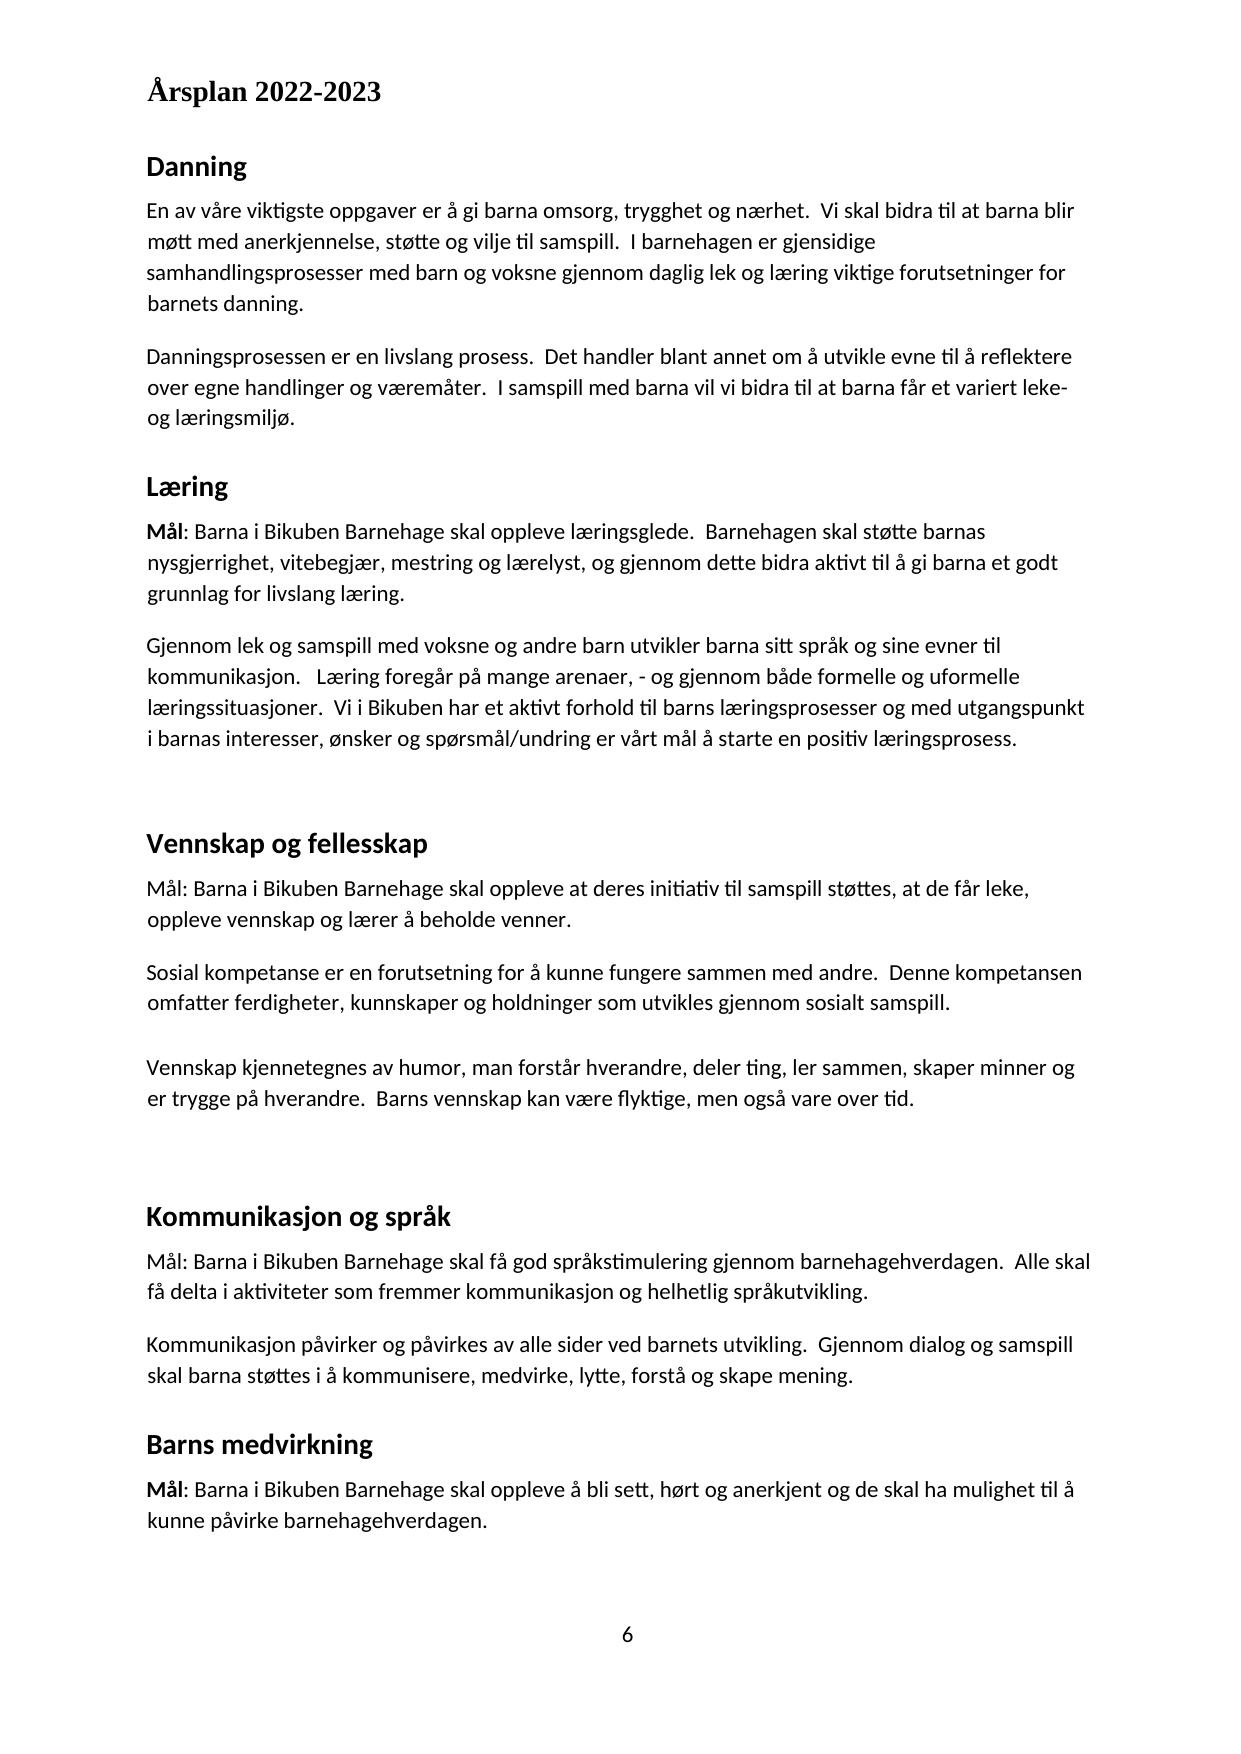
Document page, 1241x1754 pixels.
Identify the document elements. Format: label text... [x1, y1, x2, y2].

subtitle Danning [146, 148, 1109, 183]
text Mål: Barna i Bikuben Barnehage skal oppleve at deres initiativ til samspill støttes, at de får leke, oppleve vennskap og lærer å beholde venner. [146, 874, 1096, 933]
text Mål: Barna i Bikuben Barnehage skal oppleve å bli sett, hørt og anerkjent og de skal ha mulighet til å kunne påvirke barnehagehverdagen. [146, 1475, 1096, 1534]
text Mål: Barna i Bikuben Barnehage skal oppleve læringsglede. Barnehagen skal støtte barnas nysgjerrighet, vitebegjær, mestring og lærelyst, og gjennom dette bidra aktivt til å gi barna et godt grunnlag for livslang læring. [146, 517, 1096, 607]
subtitle Læring [146, 468, 1109, 504]
subtitle Barns medvirkning [146, 1426, 1109, 1462]
text En av våre viktigste oppgaver er å gi barna omsorg, trygghet og nærhet. Vi skal bidra til at barna blir møtt med anerkjennelse, støtte og vilje til samspill. I barnehagen er gjensidige [146, 197, 1096, 255]
text Vennskap kjennetegnes av humor, man forstår hverandre, deler ting, ler sammen, skaper minner og er trygge på hverandre. Barns vennskap kan være flyktige, men også vare over tid. [146, 1053, 1096, 1112]
text Sosial kompetanse er en forutsetning for å kunne fungere sammen med andre. Denne kompetansen omfatter ferdigheter, kunnskaper og holdninger som utvikles gjennom sosialt samspill. [146, 958, 1096, 1016]
text Danningsprosessen er en livslang prosess. Det handler blant annet om å utvikle evne til å reflektere over egne handlinger og væremåter. I samspill med barna vil vi bidra til at barna får et variert leke- og læringsmiljø. [146, 342, 1096, 431]
subtitle Kommunikasjon og språk [146, 1198, 1109, 1233]
text Gjennom lek og samspill med voksne og andre barn utvikler barna sitt språk og sine evner til kommunikasjon. Læring foregår på mange arenaer, - og gjennom både formelle og uformelle læringssituasjoner. Vi i Bikuben har et aktivt forhold til barns læringsprosesser og med utgangspunkt i barnas interesser, ønsker og spørsmål/undring er vårt mål å starte en positiv læringsprosess. [146, 632, 1096, 752]
text samhandlingsprosesser med barn og voksne gjennom daglig lek og læring viktige forutsetninger for barnets danning. [146, 258, 1096, 317]
text Kommunikasjon påvirker og påvirkes av alle sider ved barnets utvikling. Gjennom dialog og samspill skal barna støttes i å kommunisere, medvirke, lytte, forstå og skape mening. [146, 1330, 1096, 1389]
text Mål: Barna i Bikuben Barnehage skal få god språkstimulering gjennom barnehagehverdagen. Alle skal få delta i aktiviteter som fremmer kommunikasjon og helhetlig språkutvikling. [146, 1247, 1096, 1306]
subtitle Vennskap og fellesskap [146, 825, 1109, 861]
